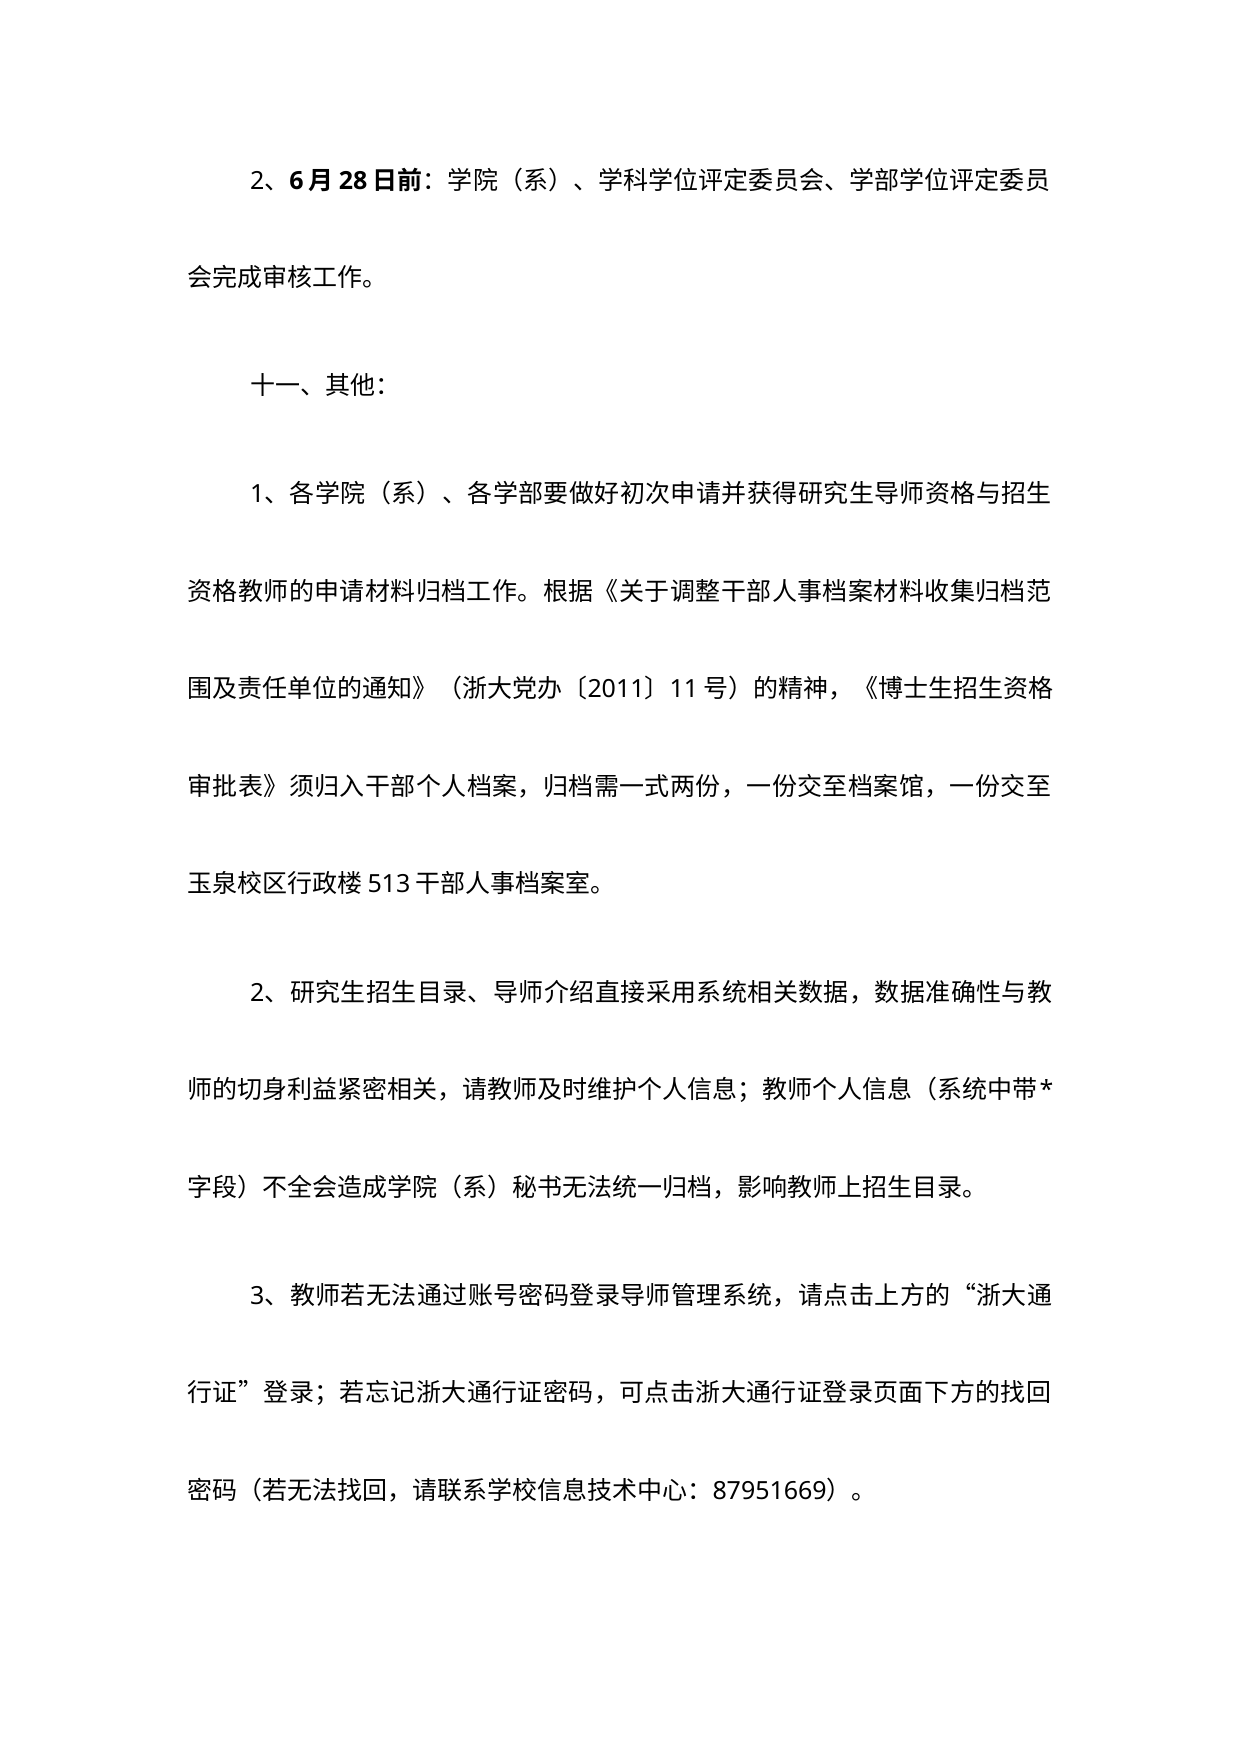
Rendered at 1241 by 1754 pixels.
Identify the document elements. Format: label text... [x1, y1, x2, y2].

text 2、研究生招生目录、导师介绍直接采用系统相关数据，数据准确性与教师的切身利益紧密相关，请教师及时维护个人信息；教师个人信息（系统中带*字段）不全会造成学院（系）秘书无法统一归档，影响教师上招生目录。 [187, 958, 1053, 1218]
text 2、6月28日前：学院（系）、学科学位评定委员会、学部学位评定委员会完成审核工作。 [187, 146, 1053, 308]
text 3、教师若无法通过账号密码登录导师管理系统，请点击上方的“浙大通行证”登录；若忘记浙大通行证密码，可点击浙大通行证登录页面下方的找回密码（若无法找回，请联系学校信息技术中心：87951669）。 [187, 1261, 1053, 1521]
text 十一、其他： [187, 351, 1053, 416]
text 1、各学院（系）、各学部要做好初次申请并获得研究生导师资格与招生资格教师的申请材料归档工作。根据《关于调整干部人事档案材料收集归档范围及责任单位的通知》（浙大党办〔2011〕11号）的精神，《博士生招生资格审批表》须归入干部个人档案，归档需一式两份，一份交至档案馆，一份交至玉泉校区行政楼513干部人事档案室。 [187, 459, 1053, 914]
